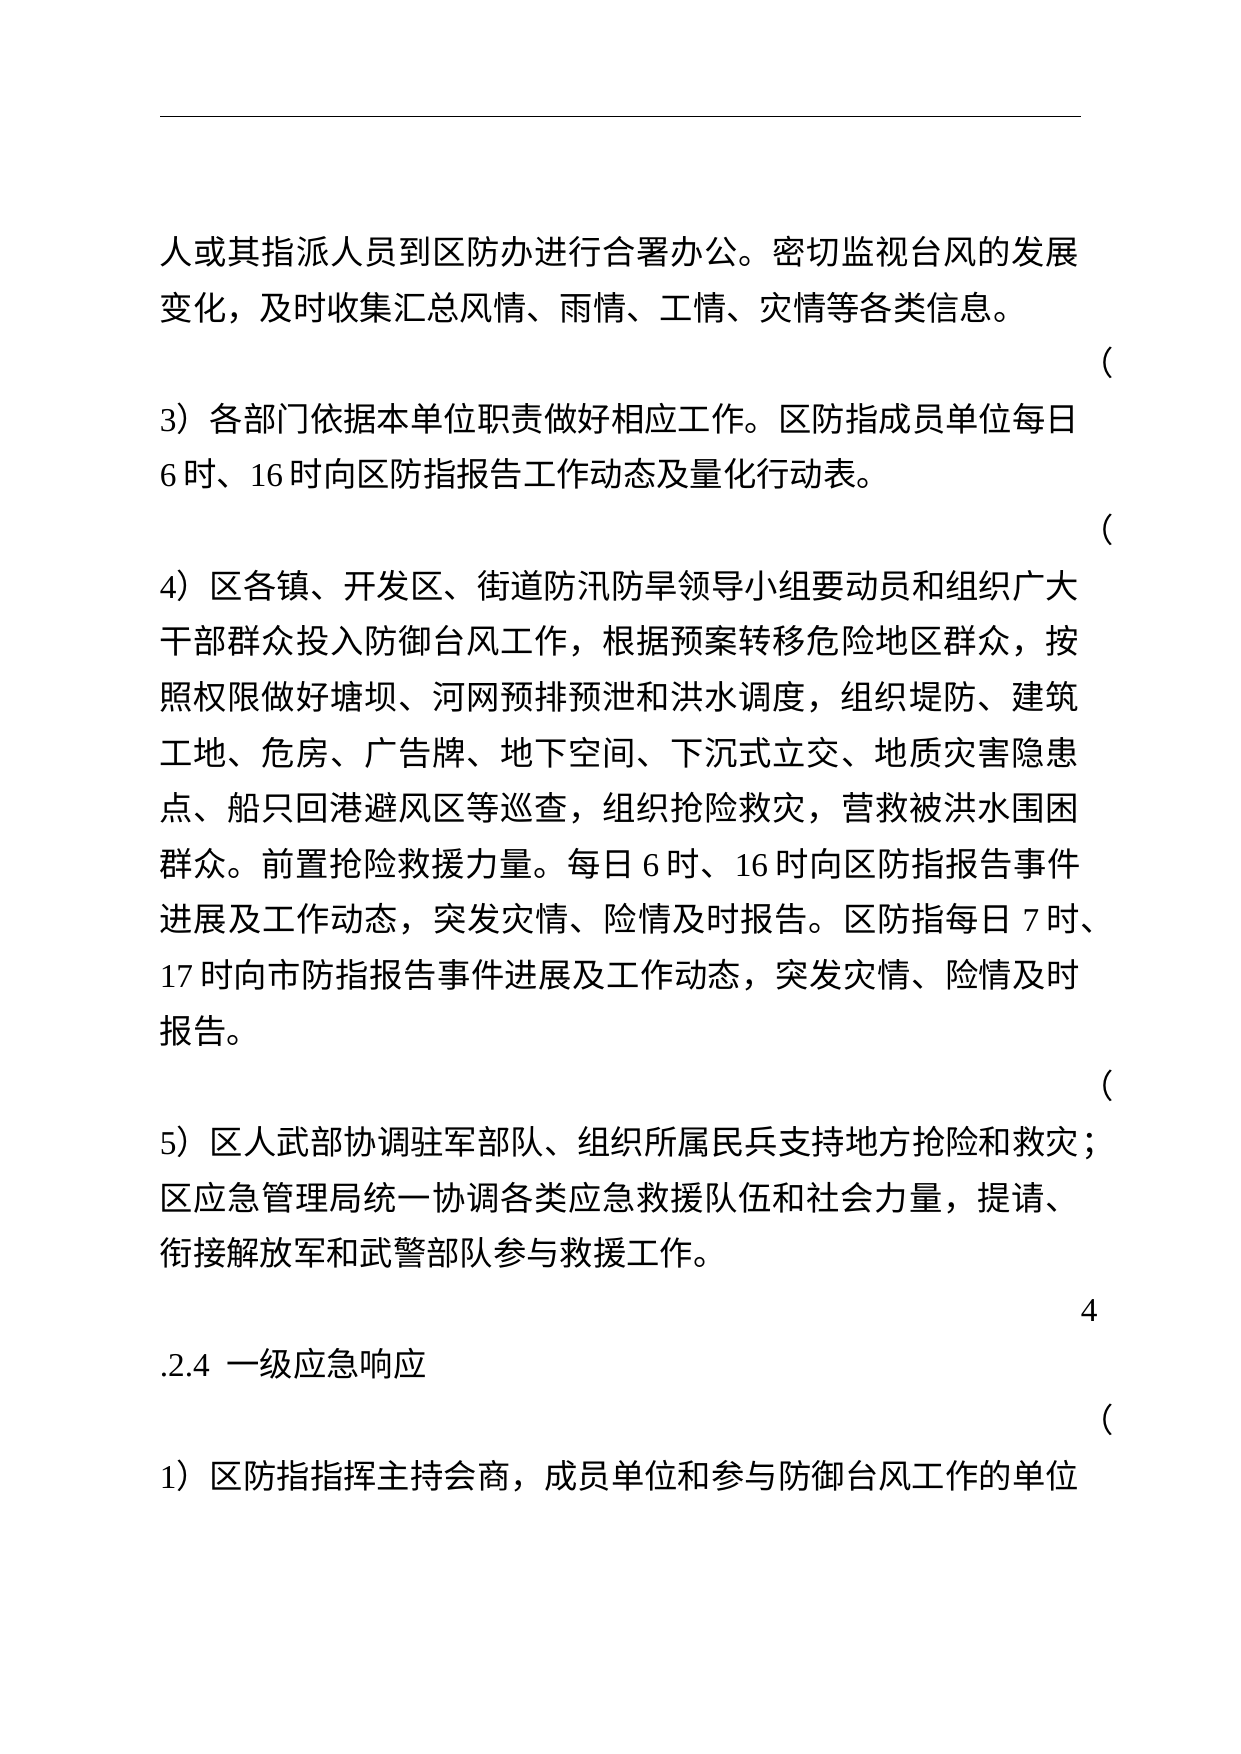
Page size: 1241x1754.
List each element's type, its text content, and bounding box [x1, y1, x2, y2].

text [159, 220, 1081, 331]
text （3）各部门依据本单位职责做好相应工作。区防指成员单位每日6时、16时向区防指报告工作动态及量化行动表。 [159, 331, 1081, 498]
text 4.2.4 一级应急响应 [159, 1277, 1081, 1388]
text （5）区人武部协调驻军部队、组织所属民兵支持地方抢险和救灾；区应急管理局统一协调各类应急救援队伍和社会力量，提请、衔接解放军和武警部队参与救援工作。 [159, 1054, 1081, 1277]
text （4）区各镇、开发区、街道防汛防旱领导小组要动员和组织广大干部群众投入防御台风工作，根据预案转移危险地区群众，按照权限做好塘坝、河网预排预泄和洪水调度，组织堤防、建筑工地、危房、广告牌、地下空间、下沉式立交、地质灾害隐患点、船只回港避风区等巡查，组织抢险救灾，营救被洪水围困群众。前置抢险救援力量。每日6时、16时向区防指报告事件进展及工作动态，突发灾情、险情及时报告。区防指每日7时、17时向市防指报告事件进展及工作动态，突发灾情、险情及时报告。 [159, 498, 1081, 1054]
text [159, 1388, 1081, 1499]
